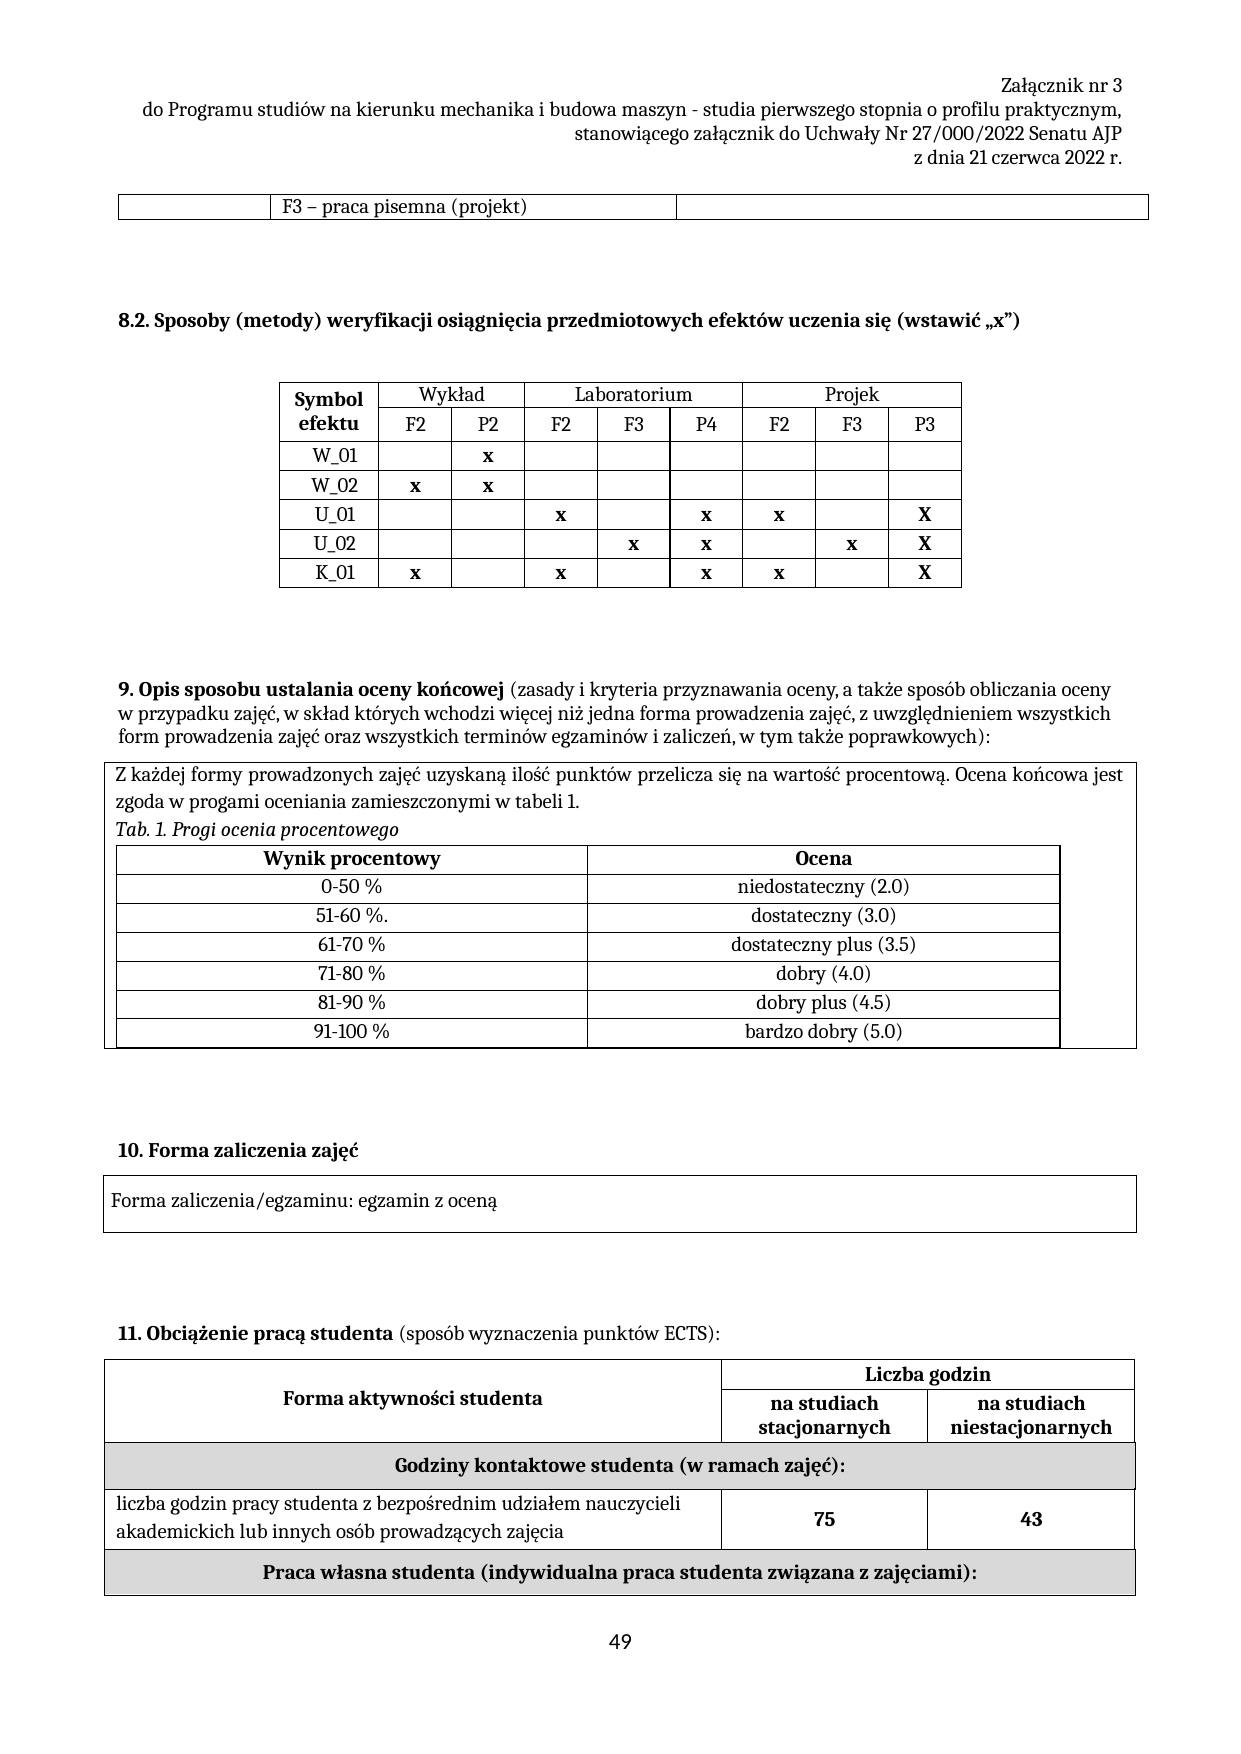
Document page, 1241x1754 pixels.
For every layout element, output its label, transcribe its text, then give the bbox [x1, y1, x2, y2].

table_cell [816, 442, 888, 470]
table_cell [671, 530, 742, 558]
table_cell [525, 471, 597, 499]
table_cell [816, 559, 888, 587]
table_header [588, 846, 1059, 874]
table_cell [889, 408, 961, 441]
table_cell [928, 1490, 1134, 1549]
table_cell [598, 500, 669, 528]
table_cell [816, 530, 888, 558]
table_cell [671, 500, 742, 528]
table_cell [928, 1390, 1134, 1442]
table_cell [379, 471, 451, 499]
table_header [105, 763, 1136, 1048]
text 8.2. Sposoby (metody) weryfikacji osiągnięcia przedmiotowych efektów uczenia się (wstawić „x”) [118, 309, 1122, 333]
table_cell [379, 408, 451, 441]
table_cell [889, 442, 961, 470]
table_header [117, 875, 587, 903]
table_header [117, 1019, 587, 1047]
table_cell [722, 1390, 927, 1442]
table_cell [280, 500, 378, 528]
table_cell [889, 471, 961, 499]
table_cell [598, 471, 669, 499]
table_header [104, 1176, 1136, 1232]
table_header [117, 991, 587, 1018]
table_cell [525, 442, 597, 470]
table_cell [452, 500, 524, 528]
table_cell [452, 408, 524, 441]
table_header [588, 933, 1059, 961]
text 11. Obciążenie pracą studenta (sposób wyznaczenia punktów ECTS): [118, 1322, 1122, 1346]
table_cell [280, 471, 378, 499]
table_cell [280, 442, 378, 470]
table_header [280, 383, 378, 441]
subtitle 9. Opis sposobu ustalania oceny końcowej (zasady i kryteria przyznawania oceny, a także sposób obliczania oceny w przypadku zajęć, w skład których wchodzi więcej niż jedna forma prowadzenia zajęć, z uwzględnieniem wszystkich form prowadzenia zajęć oraz wszystkich terminów egzaminów i zaliczeń, w tym także poprawkowych): [118, 677, 1122, 749]
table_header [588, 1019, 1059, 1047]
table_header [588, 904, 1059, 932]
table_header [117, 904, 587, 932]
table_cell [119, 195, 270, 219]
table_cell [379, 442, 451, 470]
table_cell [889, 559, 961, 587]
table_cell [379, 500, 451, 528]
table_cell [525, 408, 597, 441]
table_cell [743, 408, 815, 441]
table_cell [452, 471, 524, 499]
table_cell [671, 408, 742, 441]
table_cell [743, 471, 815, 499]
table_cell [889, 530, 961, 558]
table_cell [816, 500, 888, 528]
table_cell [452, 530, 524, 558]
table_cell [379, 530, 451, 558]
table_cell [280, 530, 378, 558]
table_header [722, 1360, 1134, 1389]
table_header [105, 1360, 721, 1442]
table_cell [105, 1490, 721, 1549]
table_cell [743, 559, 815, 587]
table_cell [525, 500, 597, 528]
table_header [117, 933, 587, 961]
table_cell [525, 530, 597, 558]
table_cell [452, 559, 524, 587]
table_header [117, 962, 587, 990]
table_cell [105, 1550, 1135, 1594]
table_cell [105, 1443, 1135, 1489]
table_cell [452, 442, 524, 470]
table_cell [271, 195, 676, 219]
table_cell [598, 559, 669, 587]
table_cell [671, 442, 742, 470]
text 10. Forma zaliczenia zajęć [118, 1139, 1122, 1163]
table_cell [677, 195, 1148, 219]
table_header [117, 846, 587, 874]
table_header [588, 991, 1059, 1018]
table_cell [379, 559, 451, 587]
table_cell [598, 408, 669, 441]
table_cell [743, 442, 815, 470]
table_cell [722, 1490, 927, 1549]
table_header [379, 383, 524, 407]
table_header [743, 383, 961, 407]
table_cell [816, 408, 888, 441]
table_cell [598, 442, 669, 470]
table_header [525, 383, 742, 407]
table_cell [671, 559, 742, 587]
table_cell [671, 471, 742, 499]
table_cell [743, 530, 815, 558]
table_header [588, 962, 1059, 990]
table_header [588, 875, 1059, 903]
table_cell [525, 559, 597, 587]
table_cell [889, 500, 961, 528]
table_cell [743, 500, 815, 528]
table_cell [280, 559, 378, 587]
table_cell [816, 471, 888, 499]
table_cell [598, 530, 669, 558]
